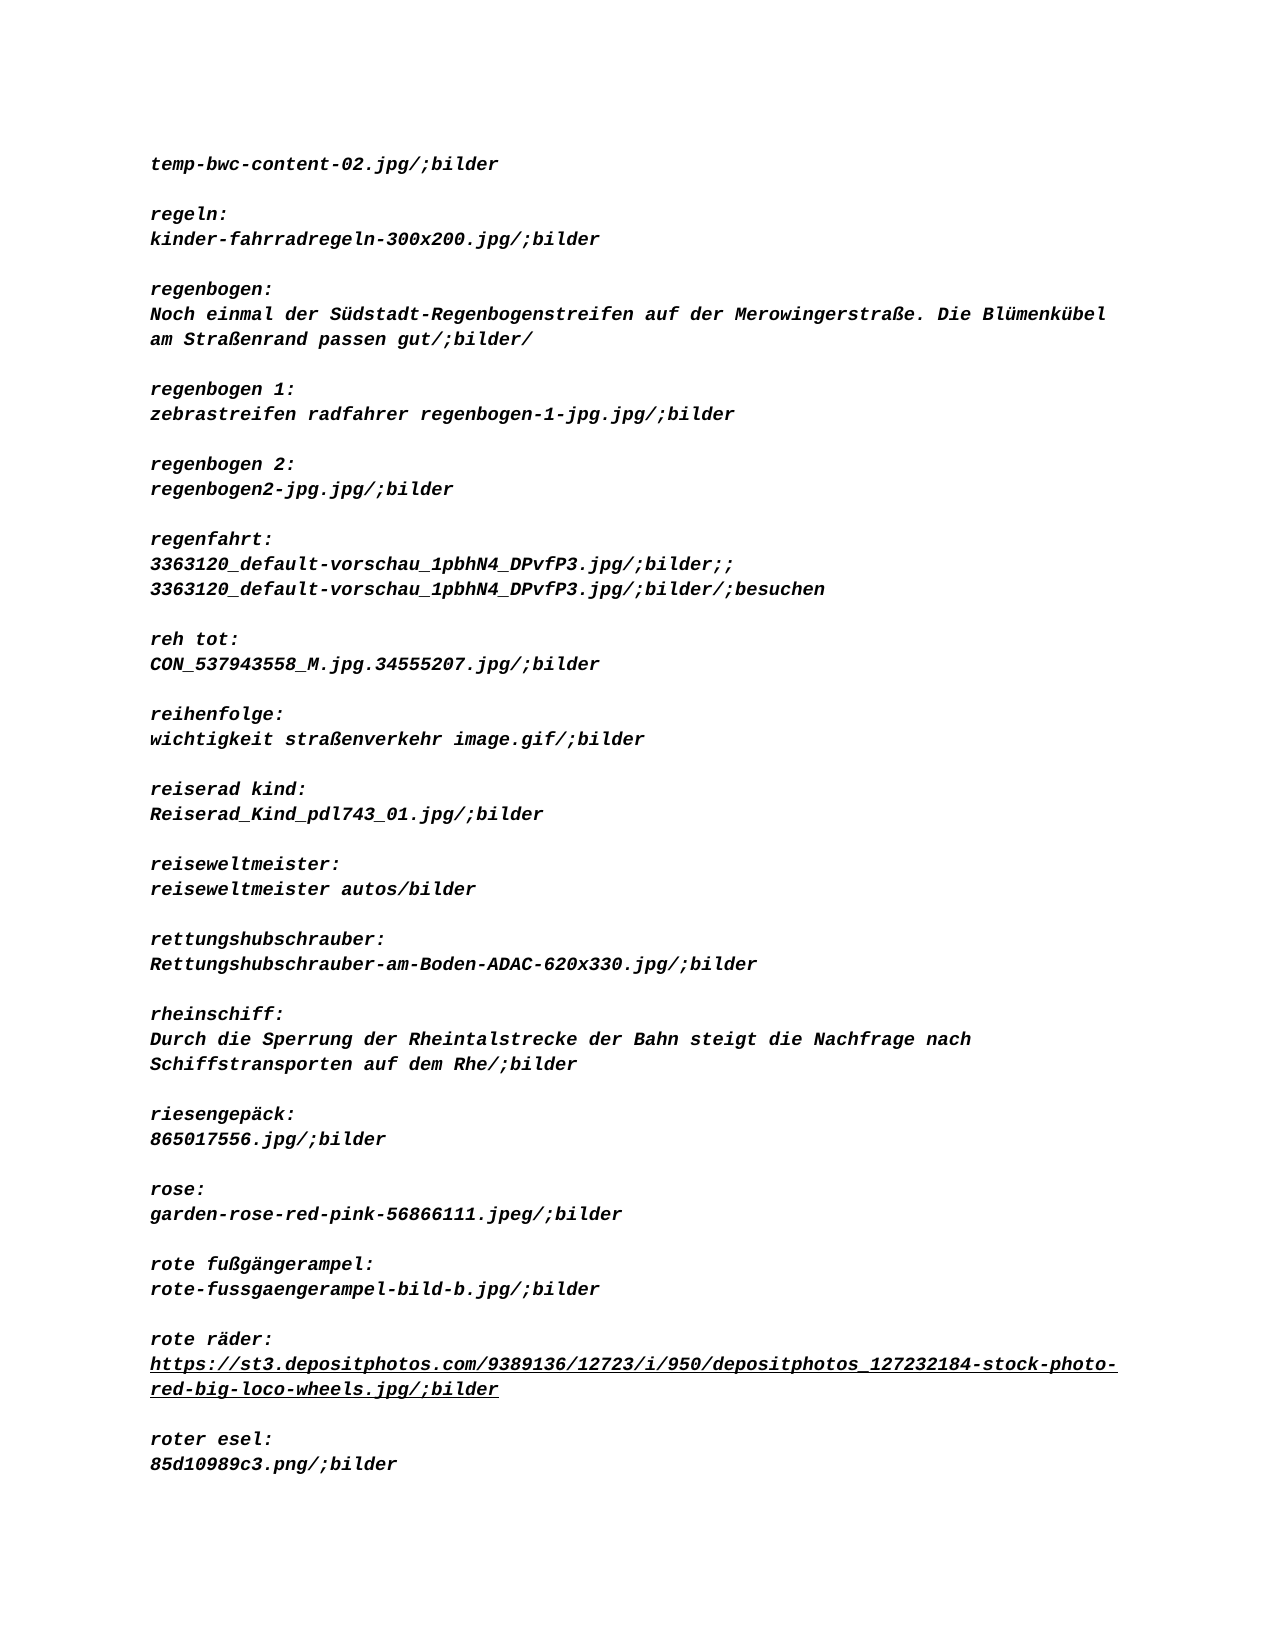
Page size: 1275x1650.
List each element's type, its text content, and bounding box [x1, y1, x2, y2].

text reiseweltmeister autos/bilder [150, 875, 1125, 900]
text reiseweltmeister: [150, 850, 1125, 875]
text regenbogen: [150, 275, 1125, 300]
text regenfahrt: [150, 525, 1125, 550]
text regenbogen 1: [150, 375, 1125, 400]
text regeln: [150, 200, 1125, 225]
text rose: [150, 1175, 1125, 1200]
text rettungshubschrauber: [150, 925, 1125, 950]
text regenbogen 2: [150, 450, 1125, 475]
text reh tot: [150, 625, 1125, 650]
text roter esel: [150, 1425, 1125, 1450]
text 3363120_default-vorschau_1pbhN4_DPvfP3.jpg/;bilder;; [150, 550, 1125, 575]
text CON_537943558_M.jpg.34555207.jpg/;bilder [150, 650, 1125, 675]
text reiserad kind: [150, 775, 1125, 800]
text wichtigkeit straßenverkehr image.gif/;bilder [150, 725, 1125, 750]
text garden-rose-red-pink-56866111.jpeg/;bilder [150, 1200, 1125, 1225]
text 3363120_default-vorschau_1pbhN4_DPvfP3.jpg/;bilder/;besuchen [150, 575, 1125, 600]
text Reiserad_Kind_pdl743_01.jpg/;bilder [150, 800, 1125, 825]
text 865017556.jpg/;bilder [150, 1125, 1125, 1150]
text rote fußgängerampel: [150, 1250, 1125, 1275]
text reihenfolge: [150, 700, 1125, 725]
text rote räder: [150, 1325, 1125, 1350]
text Noch einmal der Südstadt-Regenbogenstreifen auf der Merowingerstraße. Die Blümenkübel am Straßenrand passen gut/;bilder/ [150, 300, 1125, 350]
text zebrastreifen radfahrer regenbogen-1-jpg.jpg/;bilder [150, 400, 1125, 425]
text rheinschiff: [150, 1000, 1125, 1025]
text 85d10989c3.png/;bilder [150, 1450, 1125, 1475]
text riesengepäck: [150, 1100, 1125, 1125]
text Rettungshubschrauber-am-Boden-ADAC-620x330.jpg/;bilder [150, 950, 1125, 975]
text regenbogen2-jpg.jpg/;bilder [150, 475, 1125, 500]
text https://st3.depositphotos.com/9389136/12723/i/950/depositphotos_127232184-stock-photo-red-big-loco-wheels.jpg/;bilder [150, 1350, 1125, 1400]
text kinder-fahrradregeln-300x200.jpg/;bilder [150, 225, 1125, 250]
text temp-bwc-content-02.jpg/;bilder [150, 150, 1125, 175]
text Durch die Sperrung der Rheintalstrecke der Bahn steigt die Nachfrage nach Schiffstransporten auf dem Rhe/;bilder [150, 1025, 1125, 1075]
text rote-fussgaengerampel-bild-b.jpg/;bilder [150, 1275, 1125, 1300]
